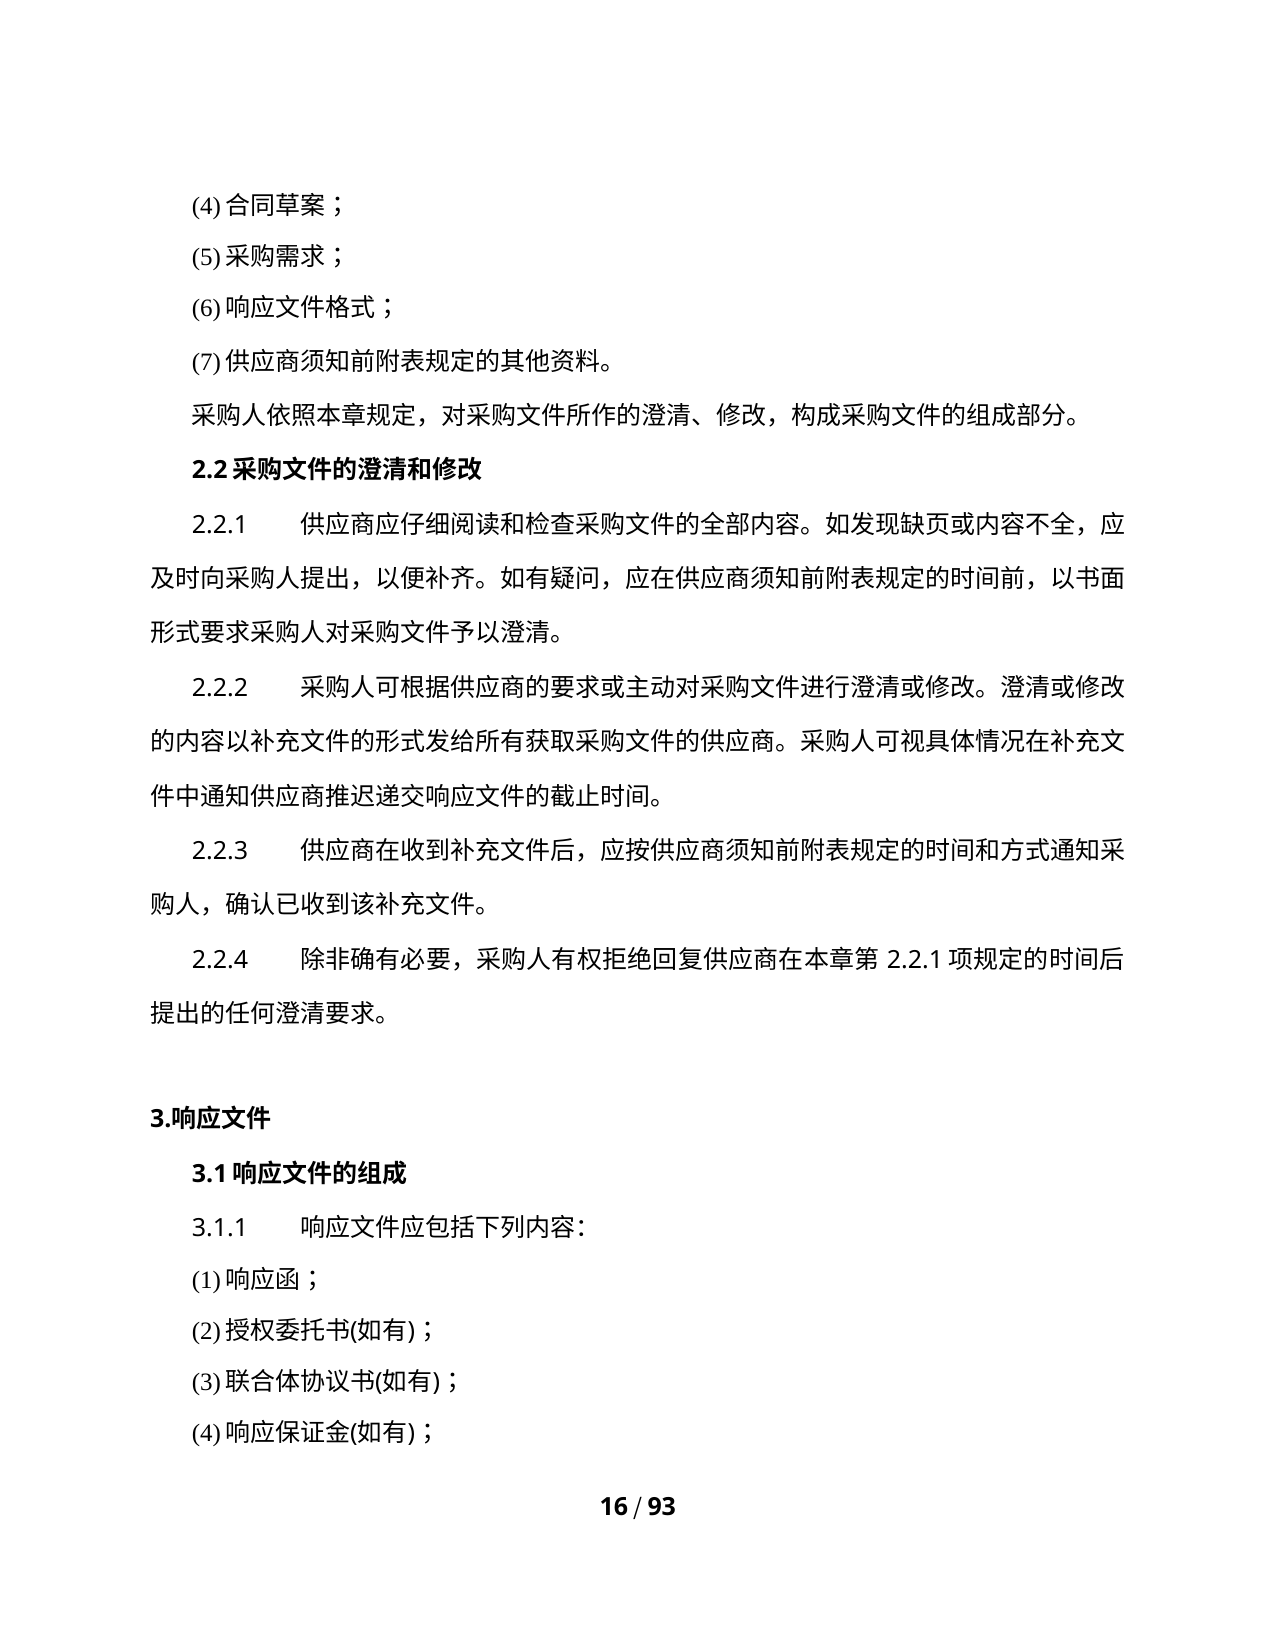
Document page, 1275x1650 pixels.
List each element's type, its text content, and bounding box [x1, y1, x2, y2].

text 采购人依照本章规定，对采购文件所作的澄清、修改，构成采购文件的组成部分。 [150, 395, 1125, 432]
list 合同草案； [150, 188, 1125, 222]
text 2.2.2 采购人可根据供应商的要求或主动对采购文件进行澄清或修改。澄清或修改的内容以补充文件的形式发给所有获取采购文件的供应商。采购人可视具体情况在补充文件中通知供应商推迟递交响应文件的截止时间。 [150, 667, 1125, 812]
text 2.2.4 除非确有必要，采购人有权拒绝回复供应商在本章第2.2.1项规定的时间后提出的任何澄清要求。 [150, 939, 1125, 1030]
list 响应保证金(如有)； [150, 1415, 1125, 1449]
subtitle 3.响应文件 [150, 1099, 1125, 1135]
list 采购需求； [150, 239, 1125, 273]
text 3.1响应文件的组成 [192, 1153, 1125, 1189]
text 2.2.3 供应商在收到补充文件后，应按供应商须知前附表规定的时间和方式通知采购人，确认已收到该补充文件。 [150, 830, 1125, 921]
text 2.2.1 供应商应仔细阅读和检查采购文件的全部内容。如发现缺页或内容不全，应及时向采购人提出，以便补齐。如有疑问，应在供应商须知前附表规定的时间前，以书面形式要求采购人对采购文件予以澄清。 [150, 504, 1125, 649]
list 供应商须知前附表规定的其他资料。 [150, 341, 1125, 377]
list 联合体协议书(如有)； [150, 1364, 1125, 1398]
list 响应文件格式； [150, 290, 1125, 324]
list 响应函； [150, 1262, 1125, 1296]
list 授权委托书(如有)； [150, 1313, 1125, 1347]
text 3.1.1 响应文件应包括下列内容： [192, 1208, 1125, 1244]
text 2.2采购文件的澄清和修改 [192, 450, 1125, 486]
